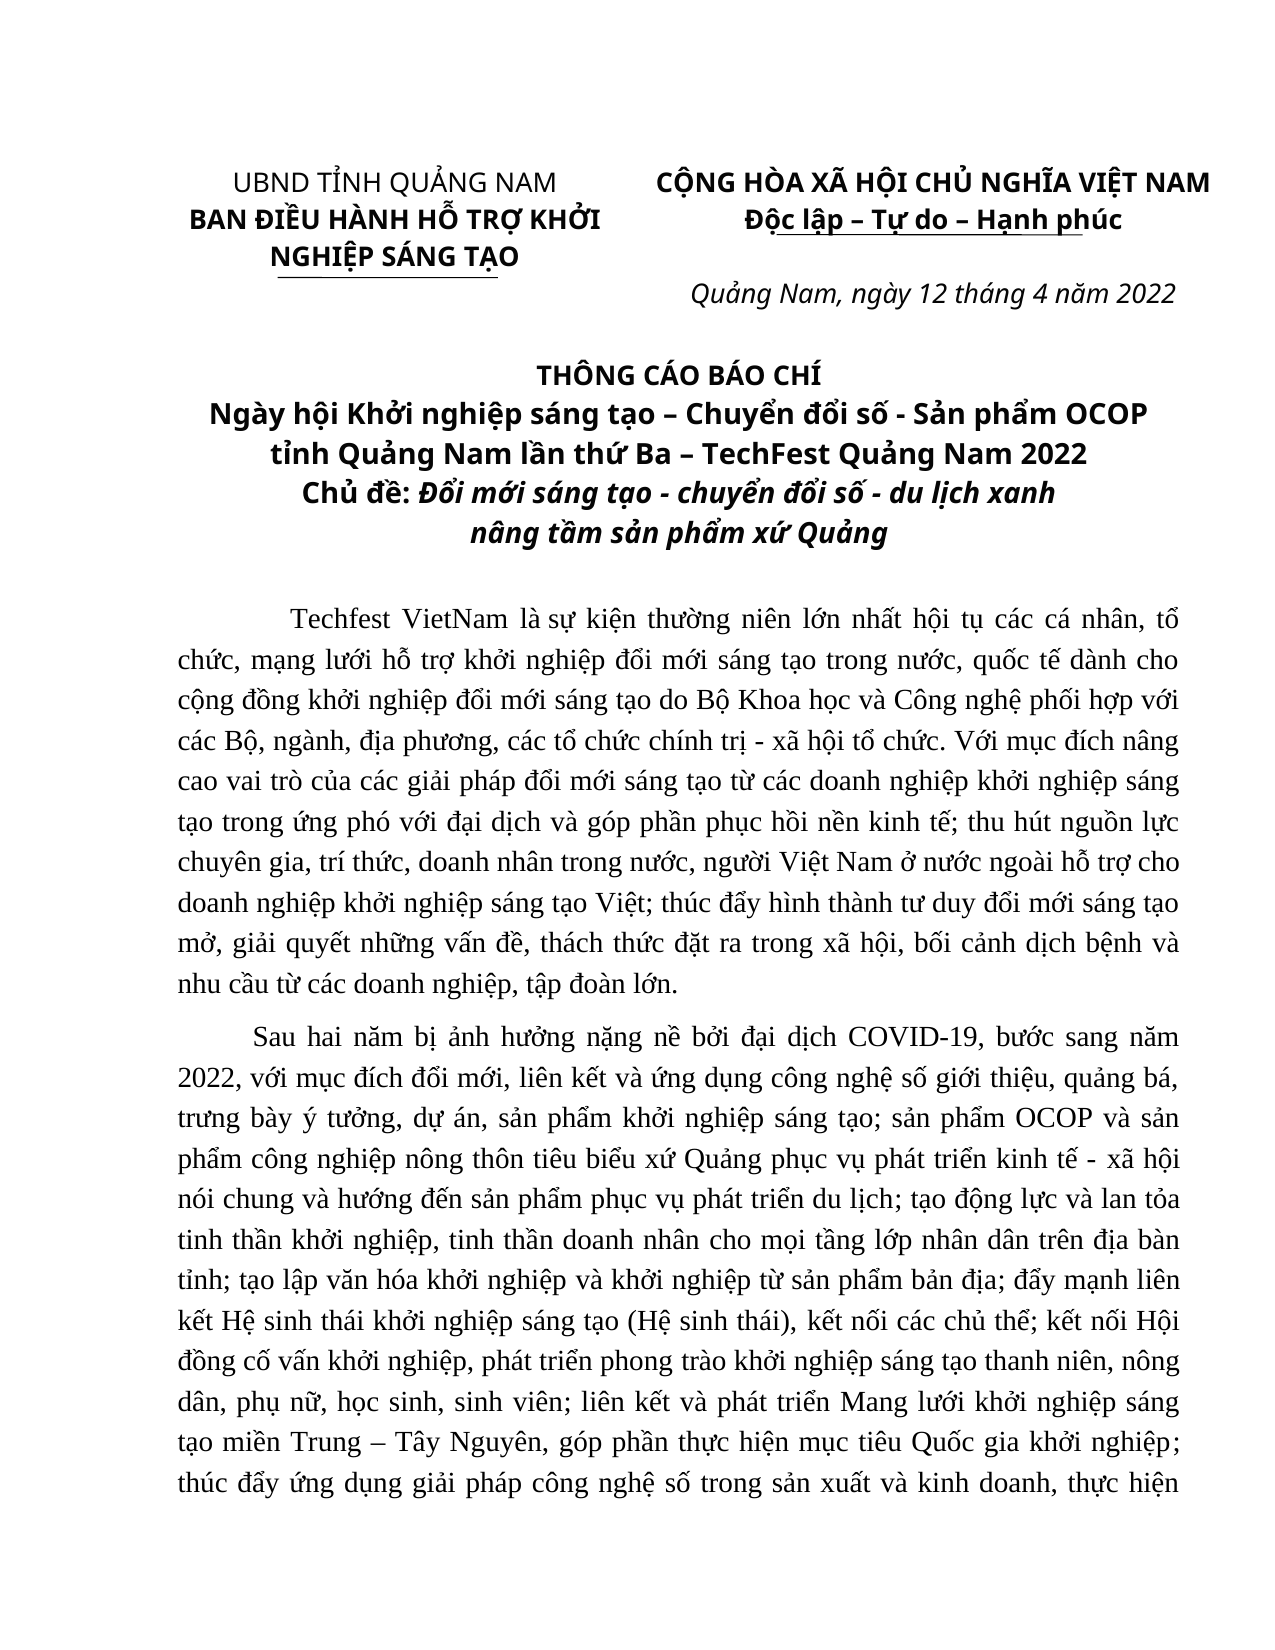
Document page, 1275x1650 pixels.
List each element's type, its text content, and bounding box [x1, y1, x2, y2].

text Techfest VietNam là sự kiện thường niên lớn nhất hội tụ các cá nhân, tổ chức, mạng lưới hỗ trợ khởi nghiệp đổi mới sáng tạo trong nước, quốc tế dành cho cộng đồng khởi nghiệp đổi mới sáng tạo do Bộ Khoa học và Công nghệ phối hợp với các Bộ, ngành, địa phương, các tổ chức chính trị - xã hội tổ chức. Với mục đích nâng cao vai trò của các giải pháp đổi mới sáng tạo từ các doanh nghiệp khởi nghiệp sáng tạo trong ứng phó với đại dịch và góp phần phục hồi nền kinh tế; thu hút nguồn lực chuyên gia, trí thức, doanh nhân trong nước, người Việt Nam ở nước ngoài hỗ trợ cho doanh nghiệp khởi nghiệp sáng tạo Việt; thúc đẩy hình thành tư duy đổi mới sáng tạo mở, giải quyết những vấn đề, thách thức đặt ra trong xã hội, bối cảnh dịch bệnh và nhu cầu từ các doanh nghiệp, tập đoàn lớn. [177, 601, 1181, 1000]
table_cell [166, 274, 623, 311]
text THÔNG CÁO BÁO CHÍ [177, 356, 1181, 393]
table_header UBND TỈNH QUẢNG NAM BAN ĐIỀU HÀNH HỖ TRỢ KHỞI NGHIỆP SÁNG TẠO [166, 164, 623, 274]
text nâng tầm sản phẩm xứ Quảng [177, 512, 1181, 552]
text Ngày hội Khởi nghiệp sáng tạo – Chuyển đổi số - Sản phẩm OCOP [177, 393, 1181, 433]
text Chủ đề: Đổi mới sáng tạo - chuyển đổi số - du lịch xanh [177, 473, 1181, 512]
table_cell Quảng Nam, ngày 12 tháng 4 năm 2022 [623, 274, 1243, 311]
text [177, 1019, 1181, 1498]
text tỉnh Quảng Nam lần thứ Ba – TechFest Quảng Nam 2022 [177, 433, 1181, 473]
table_header CỘNG HÒA XÃ HỘI CHỦ NGHĨA VIỆT NAM Độc lập – Tự do – Hạnh phúc [623, 164, 1243, 274]
